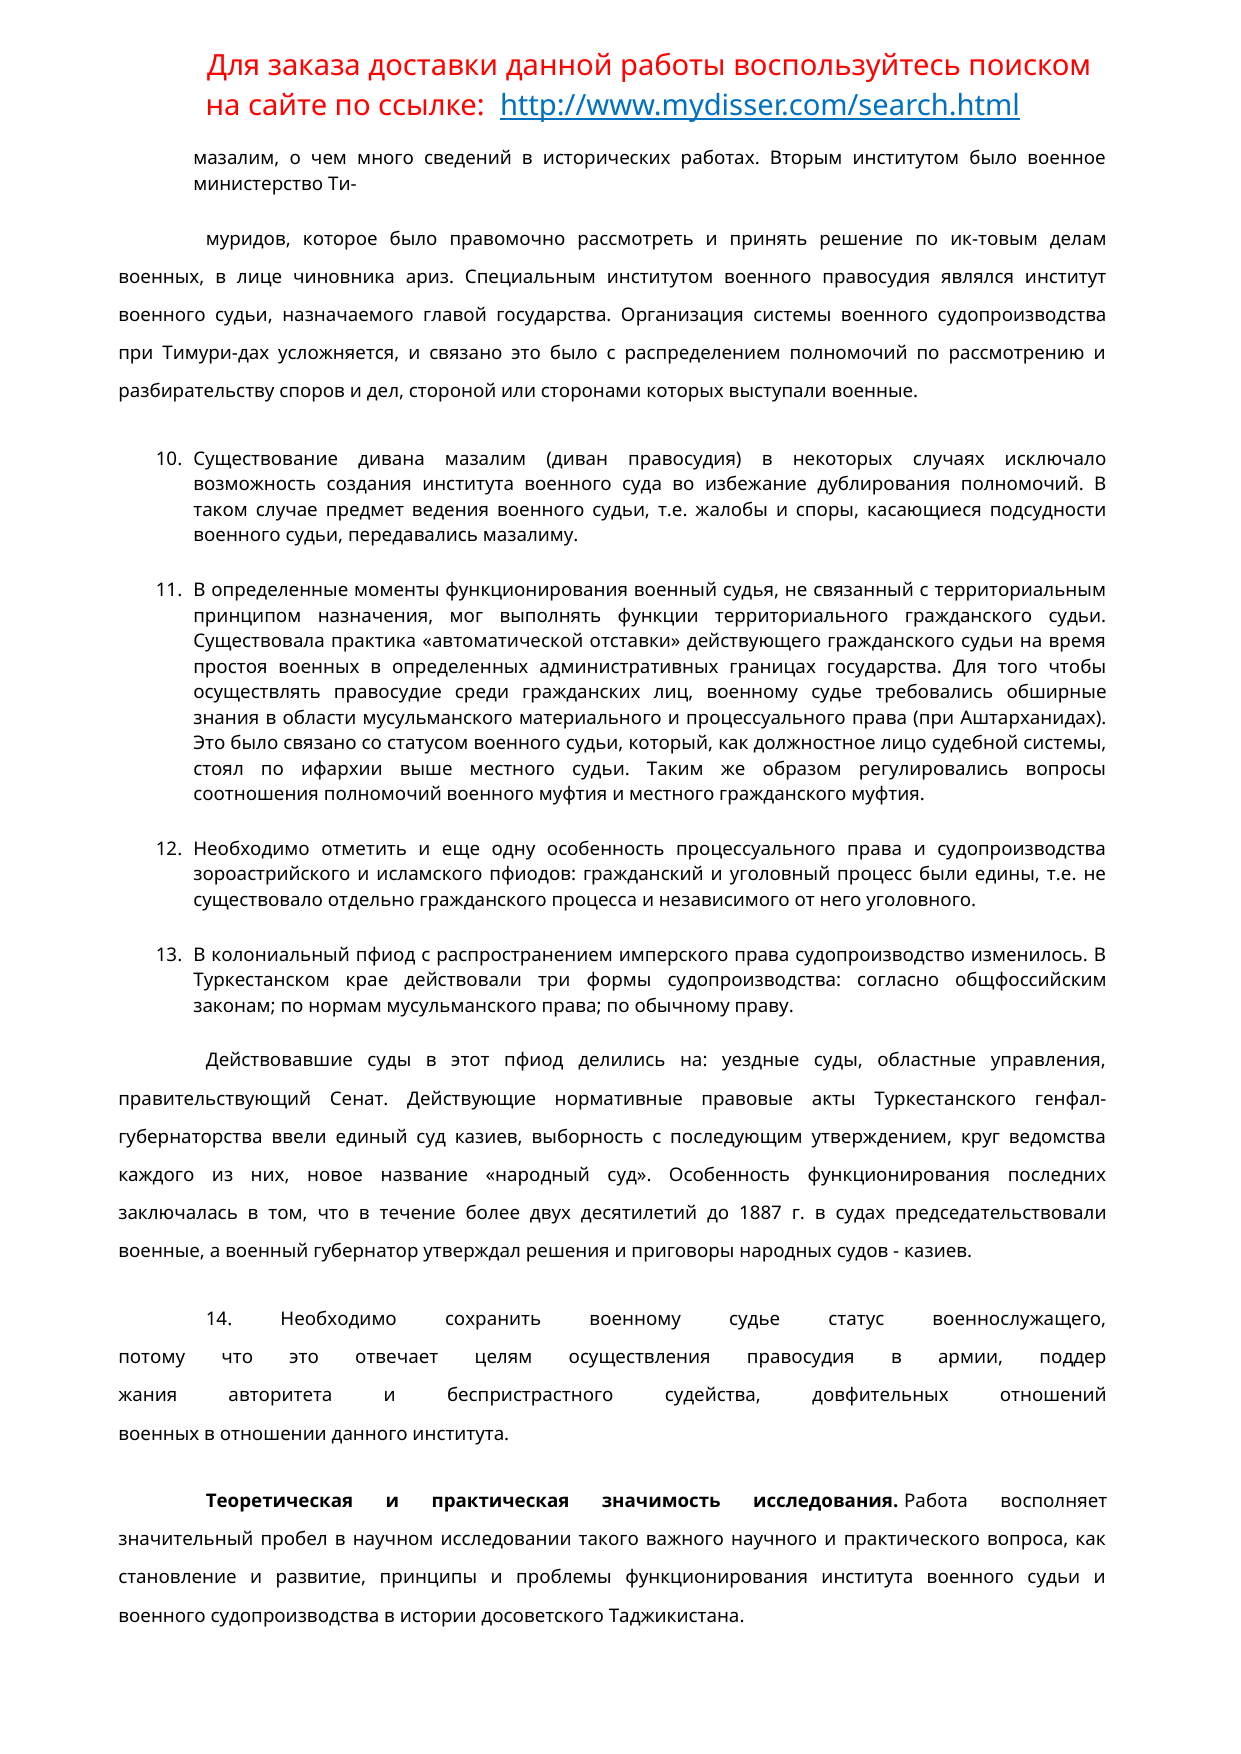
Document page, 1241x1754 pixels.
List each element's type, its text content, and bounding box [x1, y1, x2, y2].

list Существование дивана мазалим (диван правосудия) в некоторых случаях исключало возможность создания института военного суда во избежание дублирования полномочий. В таком случае предмет ведения военного судьи, т.е. жалобы и споры, касающиеся подсудности военного судьи, передавались мазалиму. [156, 445, 1107, 547]
list В колониальный пфиод с распространением имперского права судопроизводство изменилось. В Туркестанском крае действовали три формы судопроизводства: согласно общфоссийским законам; по нормам мусульманского права; по обычному праву. [156, 941, 1107, 1017]
list В определенные моменты функционирования военный судья, не связанный с территориальным принципом назначения, мог выполнять функции территориального гражданского судьи. Существовала практика «автоматической отставки» действующего гражданского судьи на время простоя военных в определенных административных границах государства. Для того чтобы осуществлять правосудие среди гражданских лиц, военному судье требовались обширные знания в области мусульманского материального и процессуального права (при Аштарханидах). Это было связано со статусом военного судьи, который, как должностное лицо судебной системы, стоял по ифархии выше местного судьи. Таким же образом регулировались вопросы соотношения полномочий военного муфтия и местного гражданского муфтия. [156, 576, 1107, 806]
text Действовавшие суды в этот пфиод делились на: уездные суды, областные управления, правительствующий Сенат. Действующие нормативные правовые акты Туркестанского генфал-губернаторства ввели единый суд казиев, выборность с последующим утверждением, круг ведомства каждого из них, новое название «народный суд». Особенность функционирования последних заключалась в том, что в течение более двух десятилетий до 1887 г. в судах председательствовали военные, а военный губернатор утверждал решения и приговоры народных судов - казиев. [118, 1047, 1107, 1263]
list Необходимо отметить и еще одну особенность процессуального права и судопроизводства зороастрийского и исламского пфиодов: гражданский и уголовный процесс были едины, т.е. не существовало отдельно гражданского процесса и независимого от него уголовного. [156, 835, 1107, 912]
text Теоретическая и практическая значимость исследования. Работа восполняет значительный пробел в научном исследовании такого важного научного и практического вопроса, как становление и развитие, принципы и проблемы функционирования института военного судьи и военного судопроизводства в истории досоветского Таджикистана. [118, 1487, 1107, 1627]
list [156, 144, 1107, 196]
text 14. Необходимо сохранить военному судье статус военнослужащего, потому что это отвечает целям осуществления правосудия в армии, поддер жания авторитета и беспристрастного судейства, довфительных отношений военных в отношении данного института. [118, 1305, 1107, 1445]
text муридов, которое было правомочно рассмотреть и принять решение по ик-товым делам военных, в лице чиновника ариз. Специальным институтом военного правосудия являлся институт военного судьи, назначаемого главой государства. Организация системы военного судопроизводства при Тимури-дах усложняется, и связано это было с распределением полномочий по рассмотрению и разбирательству споров и дел, стороной или сторонами которых выступали военные. [118, 225, 1107, 403]
